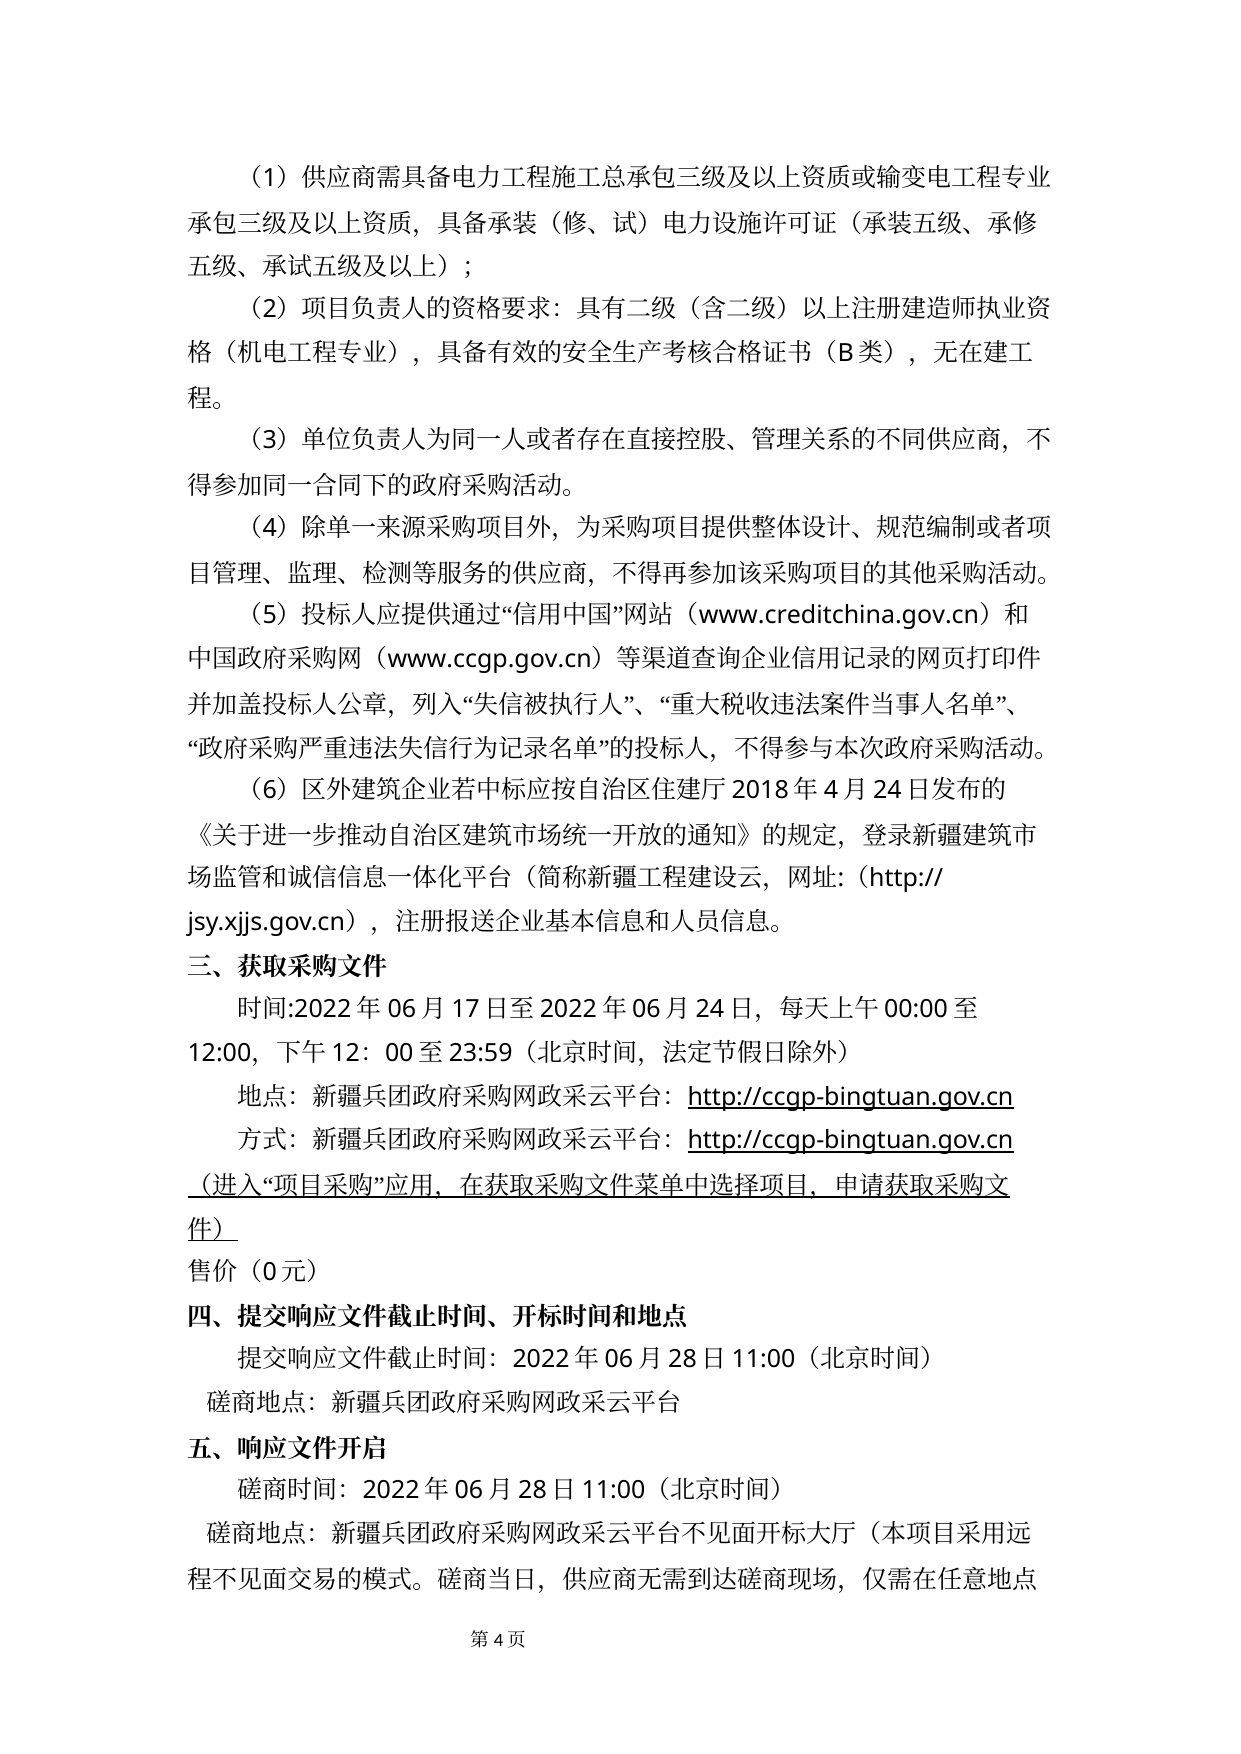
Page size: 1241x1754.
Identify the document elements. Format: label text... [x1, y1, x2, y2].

text （2）项目负责人的资格要求：具有二级（含二级）以上注册建造师执业资格（机电工程专业），具备有效的安全生产考核合格证书（B类），无在建工程。 [187, 281, 1053, 412]
text （6）区外建筑企业若中标应按自治区住建厅2018年4月24日发布的《关于进一步推动自治区建筑市场统一开放的通知》的规定，登录新疆建筑市场监管和诚信信息一体化平台（简称新疆工程建设云，网址:（http://jsy.xjjs.gov.cn），注册报送企业基本信息和人员信息。 [187, 762, 1053, 937]
text 磋商时间：2022年06月28日11:00（北京时间） [187, 1462, 1053, 1506]
text （3）单位负责人为同一人或者存在直接控股、管理关系的不同供应商，不得参加同一合同下的政府采购活动。 [187, 412, 1053, 500]
text （1）供应商需具备电力工程施工总承包三级及以上资质或输变电工程专业承包三级及以上资质，具备承装（修、试）电力设施许可证（承装五级、承修五级、承试五级及以上）； [187, 150, 1053, 281]
text 地点：新疆兵团政府采购网政采云平台：http://ccgp-bingtuan.gov.cn [187, 1069, 1053, 1112]
text 售价（0元） [187, 1244, 1053, 1287]
text （4）除单一来源采购项目外，为采购项目提供整体设计、规范编制或者项目管理、监理、检测等服务的供应商，不得再参加该采购项目的其他采购活动。 [187, 500, 1053, 587]
text 方式：新疆兵团政府采购网政采云平台：http://ccgp-bingtuan.gov.cn（进入“项目采购”应用，在获取采购文件菜单中选择项目，申请获取采购文件） [187, 1112, 1053, 1244]
text 提交响应文件截止时间：2022年06月28日11:00（北京时间） [187, 1331, 1053, 1375]
text 四、提交响应文件截止时间、开标时间和地点 [187, 1287, 1053, 1331]
text 磋商地点：新疆兵团政府采购网政采云平台 [187, 1375, 1053, 1419]
text （5）投标人应提供通过“信用中国”网站（www.creditchina.gov.cn）和中国政府采购网（www.ccgp.gov.cn）等渠道查询企业信用记录的网页打印件并加盖投标人公章，列入“失信被执行人”、“重大税收违法案件当事人名单”、“政府采购严重违法失信行为记录名单”的投标人，不得参与本次政府采购活动。 [187, 587, 1053, 762]
text 三、获取采购文件 [187, 937, 1053, 981]
text 时间:2022年 06月17日至2022年06月24日，每天上午00:00至12:00，下午12：00至23:59（北京时间，法定节假日除外） [187, 981, 1053, 1069]
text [187, 1506, 1053, 1594]
text 五、响应文件开启 [187, 1419, 1053, 1462]
